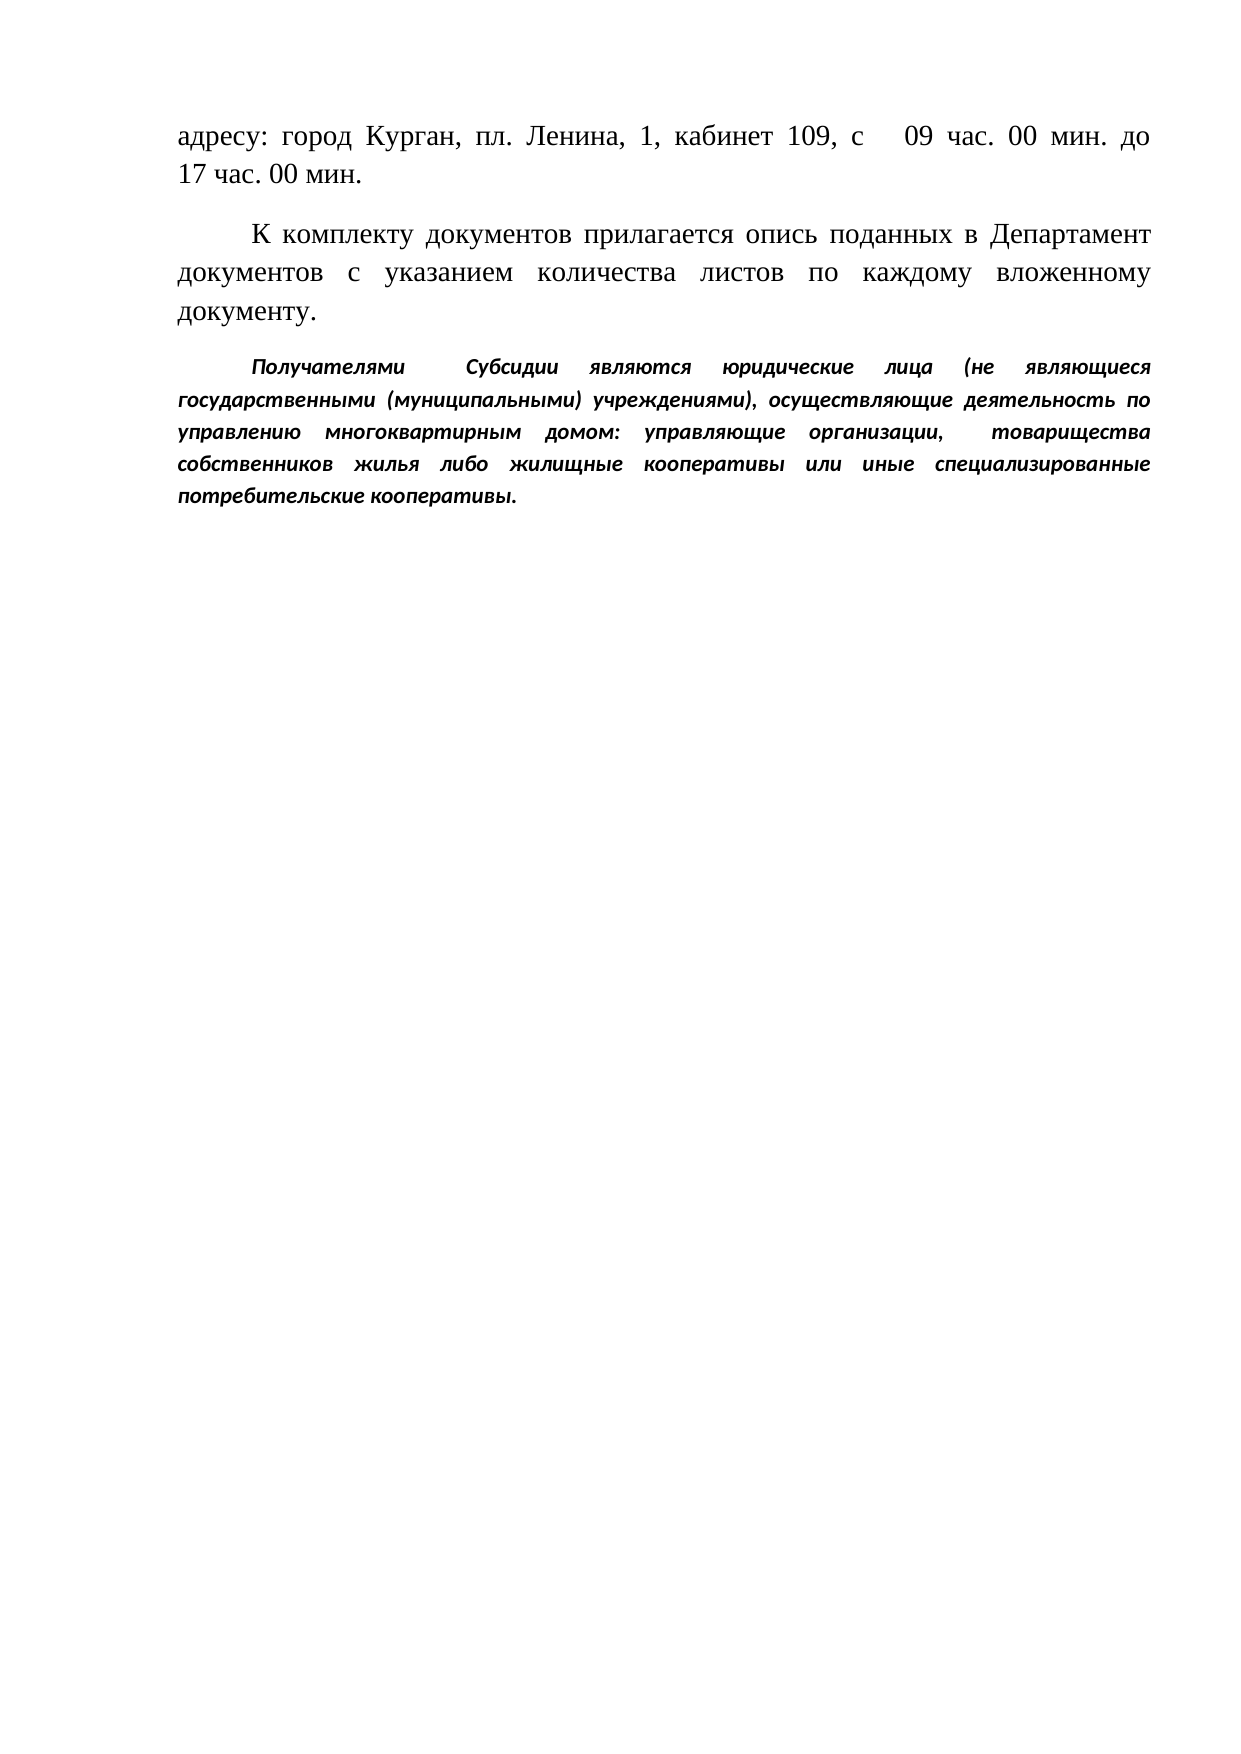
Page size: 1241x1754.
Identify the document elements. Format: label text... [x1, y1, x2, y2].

text К комплекту документов прилагается опись поданных в Департамент документов с указанием количества листов по каждому вложенному документу. [177, 216, 1152, 327]
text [177, 118, 1152, 190]
text Получателями Субсидии являются юридические лица (не являющиеся государственными (муниципальными) учреждениями), осуществляющие деятельность по управлению многоквартирным домом: управляющие организации, товарищества собственников жилья либо жилищные кооперативы или иные специализированные потребительские кооперативы. [177, 352, 1152, 509]
